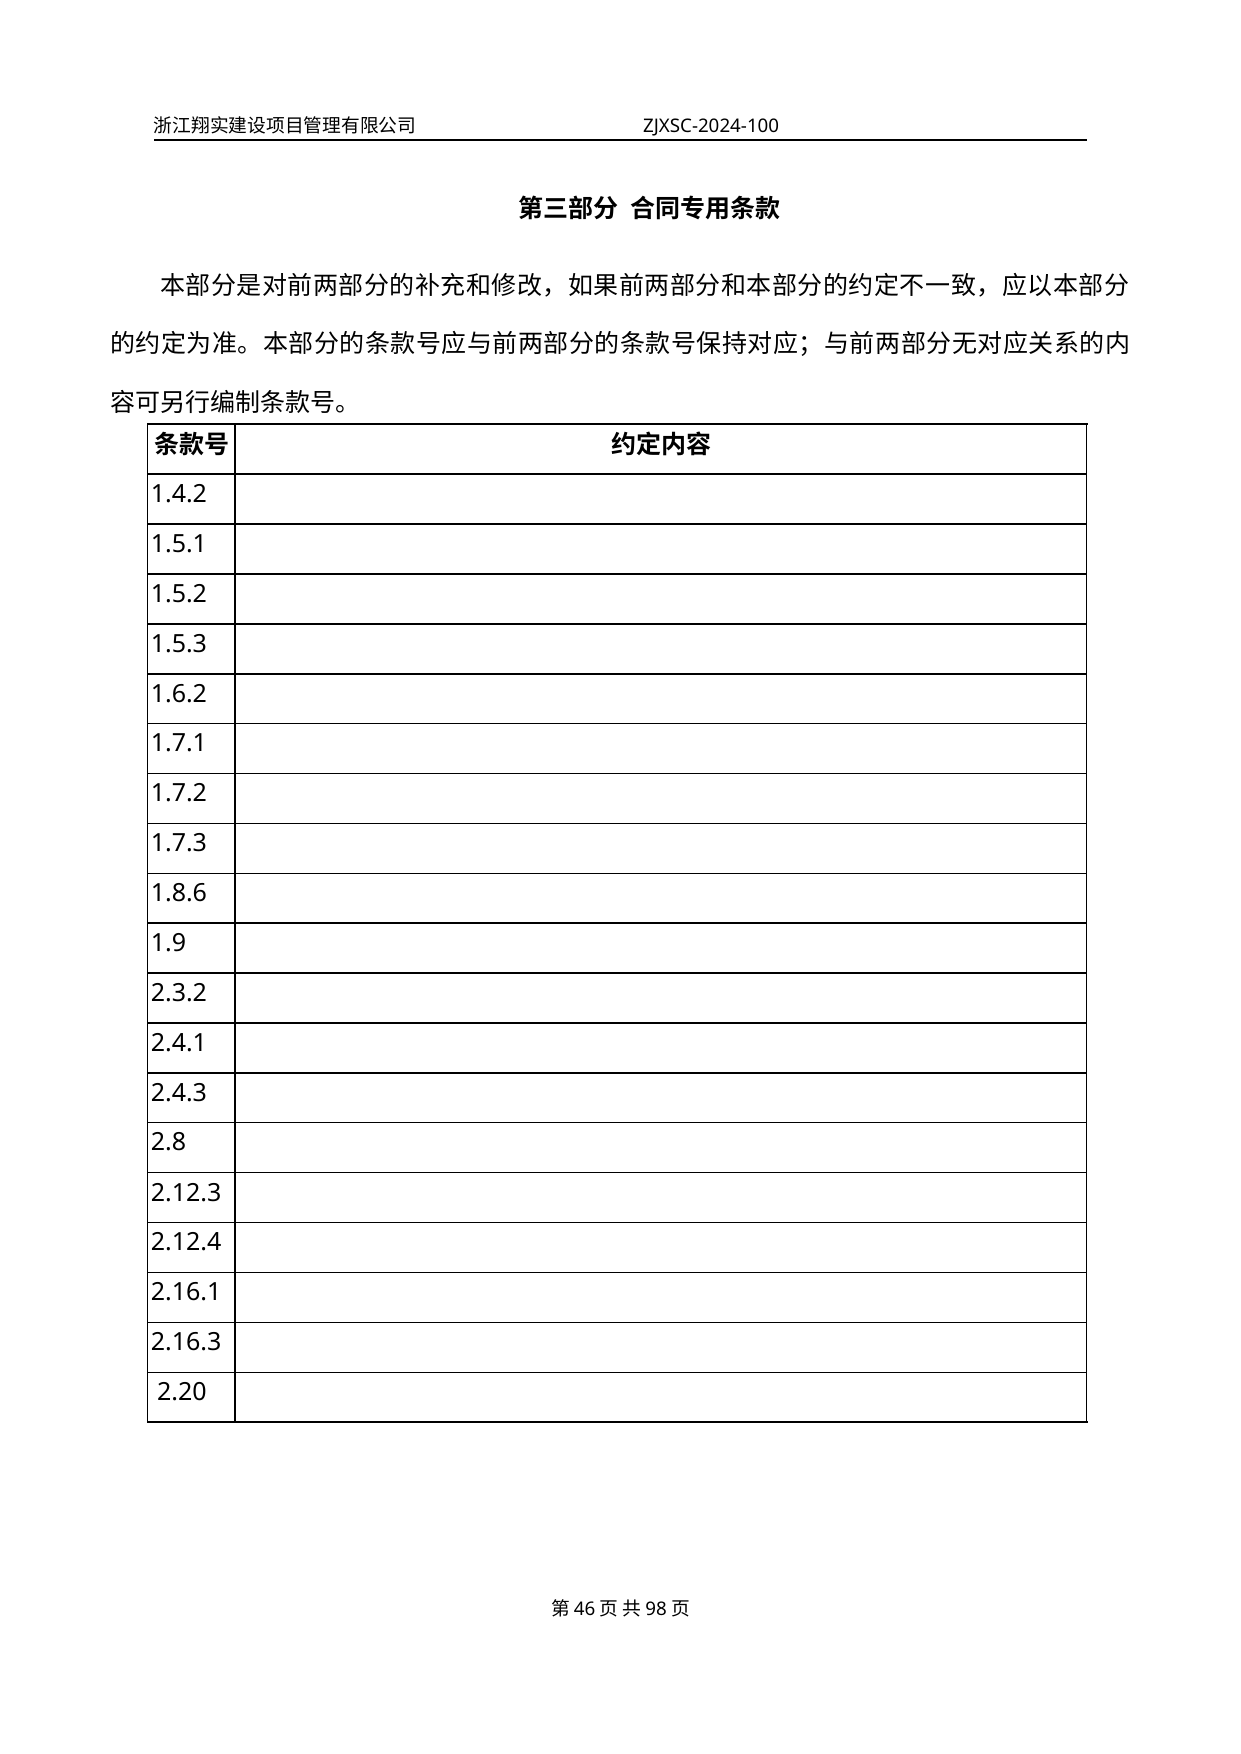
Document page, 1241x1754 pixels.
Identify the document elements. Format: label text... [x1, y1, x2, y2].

table_cell 1.5.1 [148, 525, 234, 573]
table_cell [236, 1323, 1086, 1371]
table_cell [236, 525, 1086, 573]
table_cell 2.3.2 [148, 974, 234, 1022]
table_cell [236, 1074, 1086, 1122]
table_header 条款号 [148, 425, 234, 473]
table_cell 1.5.2 [148, 575, 234, 623]
table_cell [236, 1373, 1086, 1421]
table_cell 1.4.2 [148, 475, 234, 523]
table_cell 1.6.2 [148, 675, 234, 723]
table_cell [236, 724, 1086, 773]
table_cell 2.20 [148, 1373, 234, 1421]
table_cell [236, 675, 1086, 723]
table_cell 1.7.1 [148, 724, 234, 773]
table_cell [236, 1024, 1086, 1072]
table_cell 1.7.2 [148, 774, 234, 822]
table_cell 2.16.3 [148, 1323, 234, 1371]
table_cell 1.5.3 [148, 625, 234, 673]
table_cell [236, 575, 1086, 623]
table_cell [236, 824, 1086, 872]
table_cell [236, 974, 1086, 1022]
table_cell 2.8 [148, 1123, 234, 1172]
table_cell [236, 1273, 1086, 1321]
table_cell [236, 1223, 1086, 1272]
table_cell 2.4.3 [148, 1074, 234, 1122]
table_cell [236, 1173, 1086, 1222]
table_cell 1.9 [148, 924, 234, 972]
table_cell 2.12.3 [148, 1173, 234, 1222]
table_cell 1.8.6 [148, 874, 234, 922]
table_cell 2.4.1 [148, 1024, 234, 1072]
table_cell [236, 874, 1086, 922]
table_cell [236, 774, 1086, 822]
text 本部分是对前两部分的补充和修改，如果前两部分和本部分的约定不一致，应以本部分的约定为准。本部分的条款号应与前两部分的条款号保持对应；与前两部分无对应关系的内容可另行编制条款号。 [110, 248, 1130, 423]
text 第三部分 合同专用条款 [153, 189, 1087, 225]
table_header 约定内容 [236, 425, 1086, 473]
table_cell [236, 924, 1086, 972]
table_cell [236, 475, 1086, 523]
table_cell 2.12.4 [148, 1223, 234, 1272]
table_cell [236, 1123, 1086, 1172]
table_cell [236, 625, 1086, 673]
table_cell 2.16.1 [148, 1273, 234, 1321]
table_cell 1.7.3 [148, 824, 234, 872]
